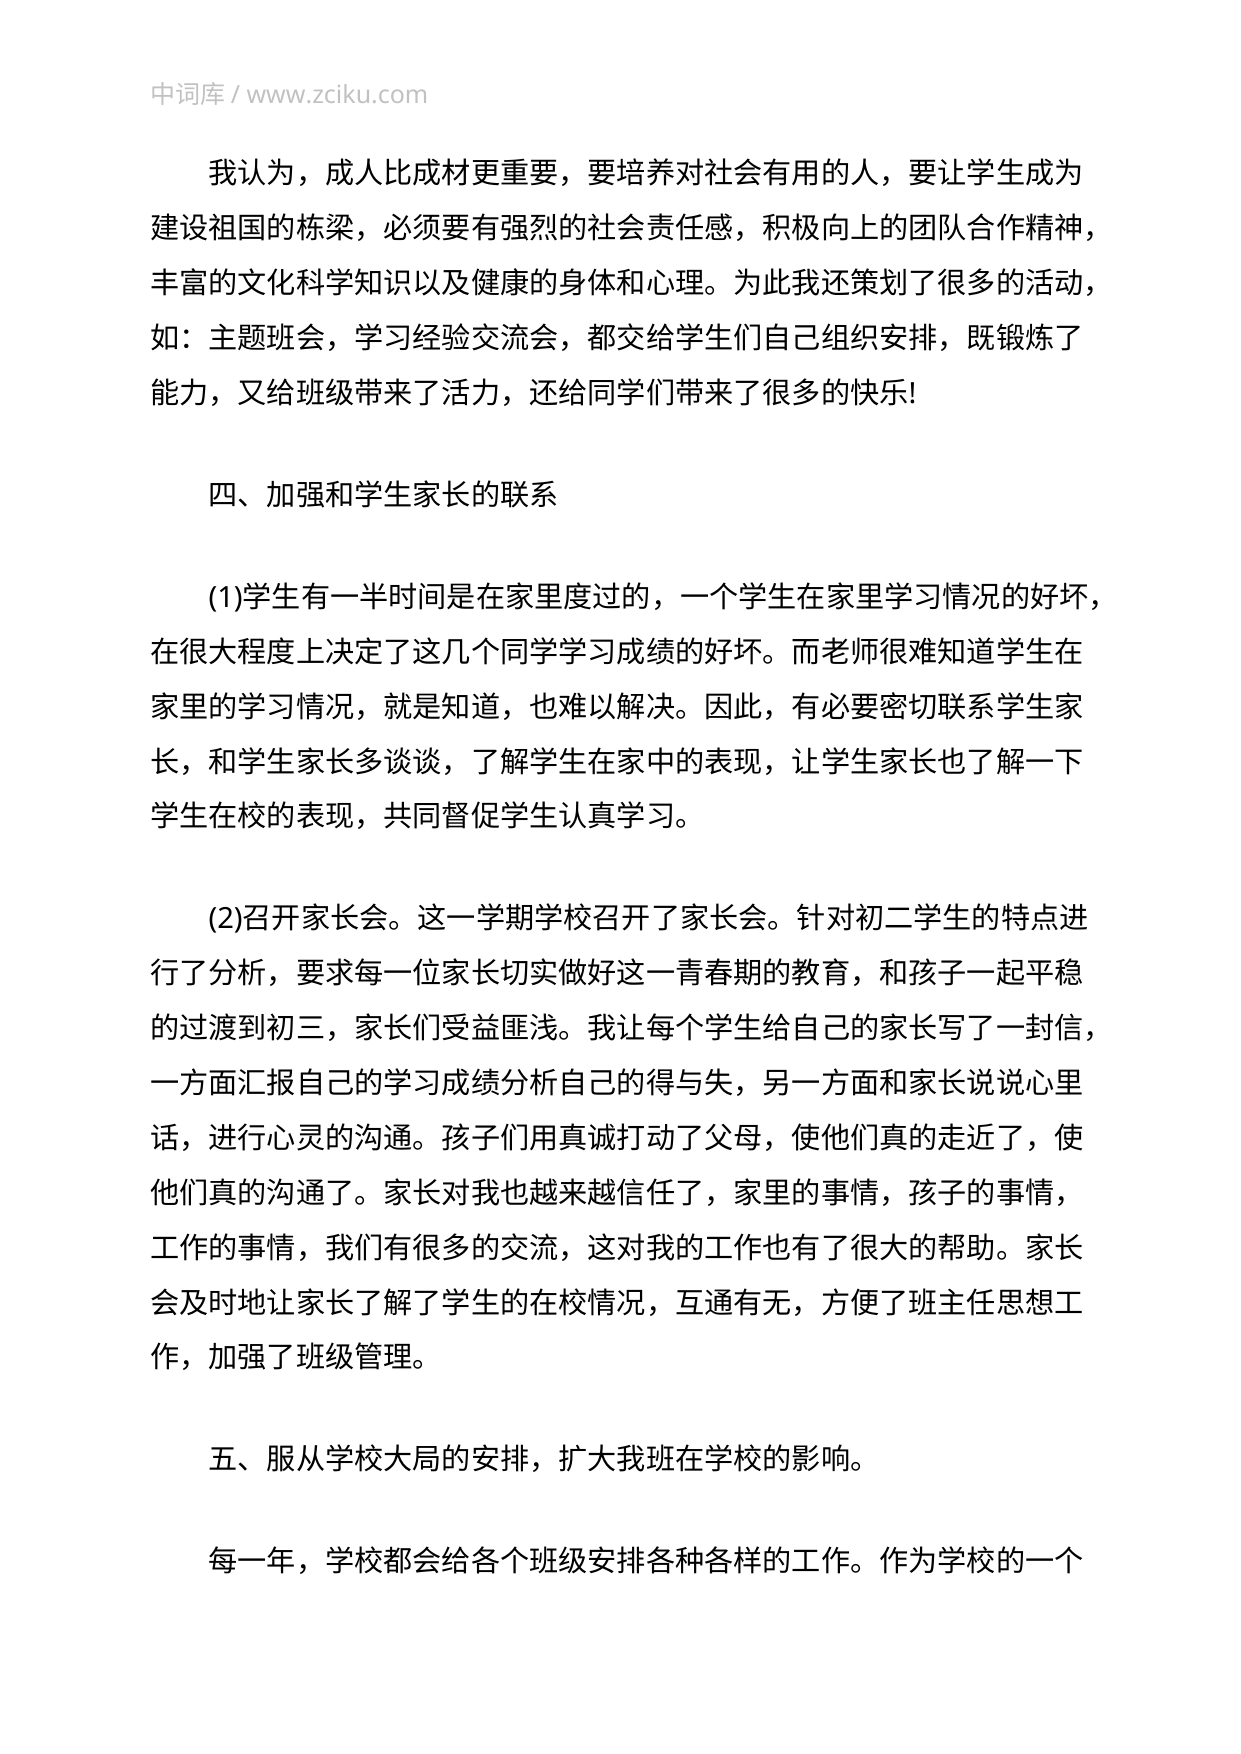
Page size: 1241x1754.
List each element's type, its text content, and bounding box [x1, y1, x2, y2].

text 四、加强和学生家长的联系 [150, 472, 1090, 514]
text 我认为，成人比成材更重要，要培养对社会有用的人，要让学生成为建设祖国的栋梁，必须要有强烈的社会责任感，积极向上的团队合作精神，丰富的文化科学知识以及健康的身体和心理。为此我还策划了很多的活动，如：主题班会，学习经验交流会，都交给学生们自己组织安排，既锻炼了能力，又给班级带来了活力，还给同学们带来了很多的快乐! [150, 150, 1090, 412]
text 五、服从学校大局的安排，扩大我班在学校的影响。 [150, 1436, 1090, 1478]
text (2)召开家长会。这一学期学校召开了家长会。针对初二学生的特点进行了分析，要求每一位家长切实做好这一青春期的教育，和孩子一起平稳的过渡到初三，家长们受益匪浅。我让每个学生给自己的家长写了一封信，一方面汇报自己的学习成绩分析自己的得与失，另一方面和家长说说心里话，进行心灵的沟通。孩子们用真诚打动了父母，使他们真的走近了，使他们真的沟通了。家长对我也越来越信任了，家里的事情，孩子的事情，工作的事情，我们有很多的交流，这对我的工作也有了很大的帮助。家长会及时地让家长了解了学生的在校情况，互通有无，方便了班主任思想工作，加强了班级管理。 [150, 895, 1090, 1376]
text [150, 1538, 1090, 1580]
text (1)学生有一半时间是在家里度过的，一个学生在家里学习情况的好坏，在很大程度上决定了这几个同学学习成绩的好坏。而老师很难知道学生在家里的学习情况，就是知道，也难以解决。因此，有必要密切联系学生家长，和学生家长多谈谈，了解学生在家中的表现，让学生家长也了解一下学生在校的表现，共同督促学生认真学习。 [150, 573, 1090, 835]
